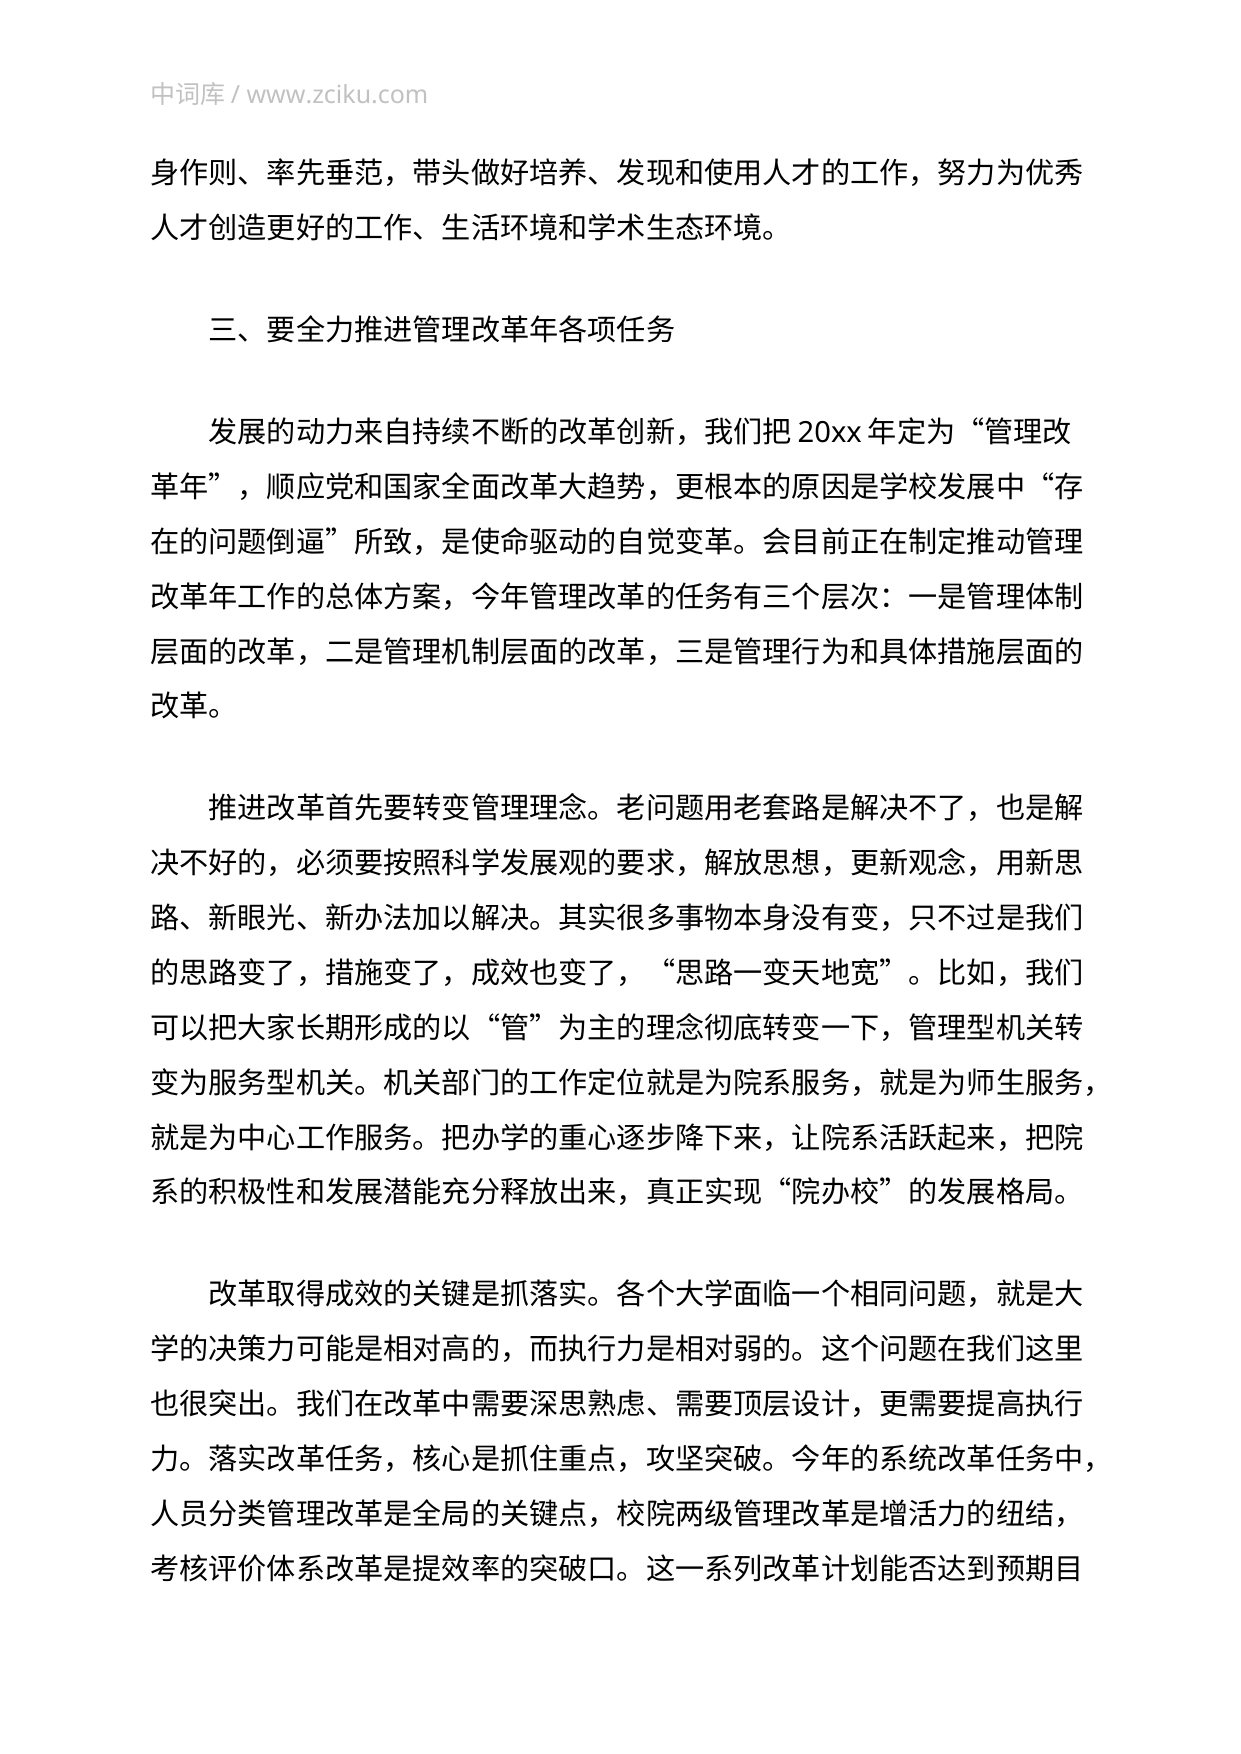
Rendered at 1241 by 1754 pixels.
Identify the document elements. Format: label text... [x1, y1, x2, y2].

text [150, 1271, 1090, 1588]
text 三、要全力推进管理改革年各项任务 [150, 307, 1090, 349]
text 发展的动力来自持续不断的改革创新，我们把20xx年定为“管理改革年”，顺应党和国家全面改革大趋势，更根本的原因是学校发展中“存在的问题倒逼”所致，是使命驱动的自觉变革。会目前正在制定推动管理改革年工作的总体方案，今年管理改革的任务有三个层次：一是管理体制层面的改革，二是管理机制层面的改革，三是管理行为和具体措施层面的改革。 [150, 408, 1090, 725]
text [150, 150, 1090, 247]
text 推进改革首先要转变管理理念。老问题用老套路是解决不了，也是解决不好的，必须要按照科学发展观的要求，解放思想，更新观念，用新思路、新眼光、新办法加以解决。其实很多事物本身没有变，只不过是我们的思路变了，措施变了，成效也变了，“思路一变天地宽”。比如，我们可以把大家长期形成的以“管”为主的理念彻底转变一下，管理型机关转变为服务型机关。机关部门的工作定位就是为院系服务，就是为师生服务，就是为中心工作服务。把办学的重心逐步降下来，让院系活跃起来，把院系的积极性和发展潜能充分释放出来，真正实现“院办校”的发展格局。 [150, 785, 1090, 1211]
